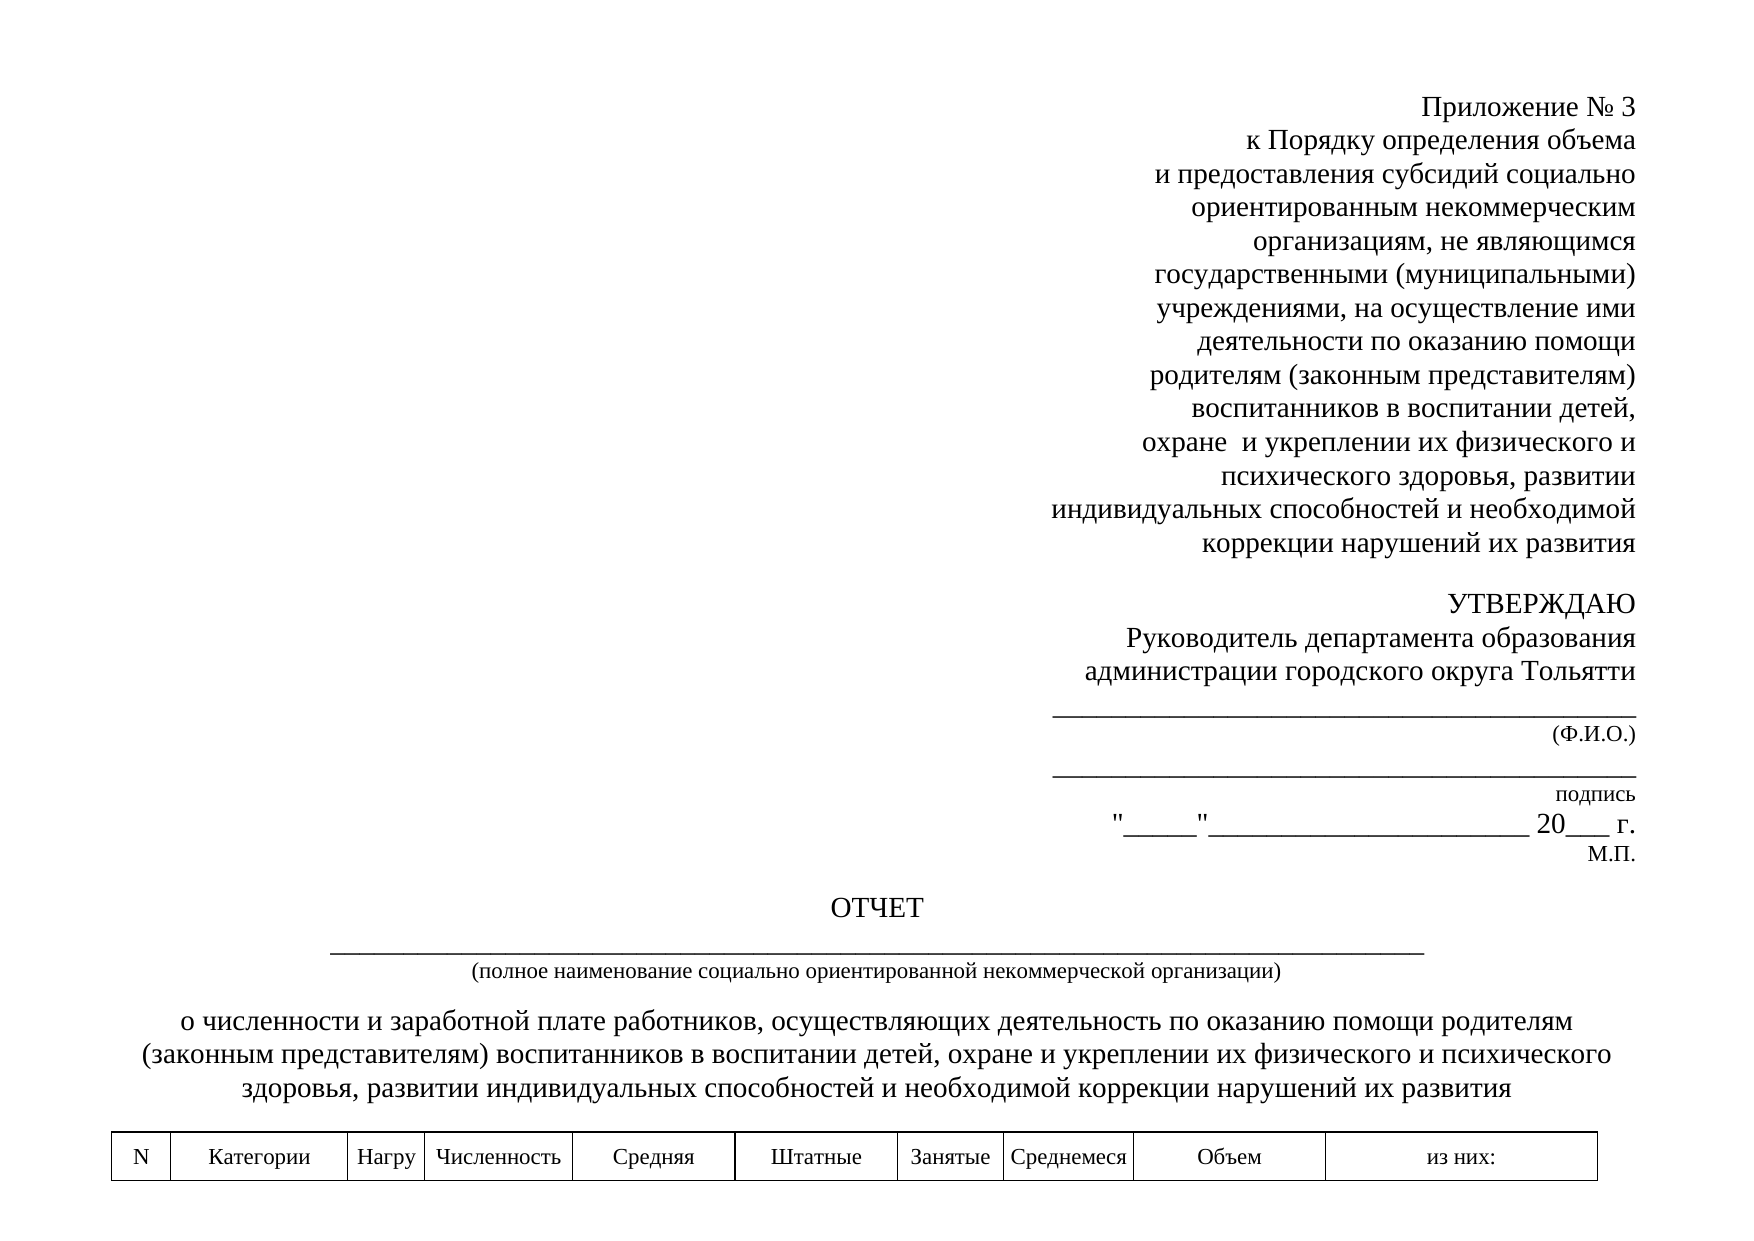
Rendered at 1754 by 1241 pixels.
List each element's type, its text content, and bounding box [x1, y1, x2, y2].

table_header из них: [1326, 1133, 1597, 1180]
text деятельности по оказанию помощи [118, 323, 1636, 357]
text (Ф.И.О.) [118, 720, 1636, 747]
text ________________________________________ [118, 747, 1636, 780]
table_header N п/п [112, 1133, 170, 1180]
text (полное наименование социально ориентированной некоммерческой организации) [118, 957, 1636, 984]
text М.П. [118, 840, 1636, 867]
text воспитанников в воспитании детей, [118, 391, 1636, 424]
table_header Нагрузка [348, 1133, 424, 1180]
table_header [573, 1133, 734, 1180]
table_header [1004, 1133, 1133, 1180]
table_header Занятые ставки [898, 1133, 1003, 1180]
text и предоставления субсидий социально [118, 156, 1636, 189]
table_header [171, 1133, 347, 1180]
text индивидуальных способностей и необходимой [118, 491, 1636, 525]
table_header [736, 1133, 897, 1180]
text ОТЧЕТ [118, 890, 1636, 924]
text государственными (муниципальными) [118, 256, 1636, 290]
text "_____"______________________ 20___ г. [118, 807, 1636, 840]
text к Порядку определения объема [118, 122, 1636, 156]
text коррекции нарушений их развития [118, 525, 1636, 558]
text ________________________________________ [118, 687, 1636, 720]
text учреждениями, на осуществление ими [118, 290, 1636, 323]
text УТВЕРЖДАЮ [118, 586, 1636, 620]
text подпись [118, 780, 1636, 807]
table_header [425, 1133, 572, 1180]
text о численности и заработной плате работников, осуществляющих деятельность по оказанию помощи родителям (законным представителям) воспитанников в воспитании детей, охране и укреплении их физического и психического [118, 1003, 1636, 1070]
text ориентированным некоммерческим [118, 189, 1636, 223]
text администрации городского округа Тольятти [118, 653, 1636, 687]
text Руководитель департамента образования [118, 620, 1636, 653]
text Приложение № 3 [118, 89, 1636, 122]
text охране и укреплении их физического и [118, 424, 1636, 458]
text психического здоровья, развитии [118, 458, 1636, 491]
text организациям, не являющимся [118, 223, 1636, 256]
text ___________________________________________________________________________ [118, 924, 1636, 957]
text здоровья, развитии индивидуальных способностей и необходимой коррекции нарушений их развития [118, 1070, 1636, 1103]
text родителям (законным представителям) [118, 357, 1636, 391]
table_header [1134, 1133, 1325, 1180]
